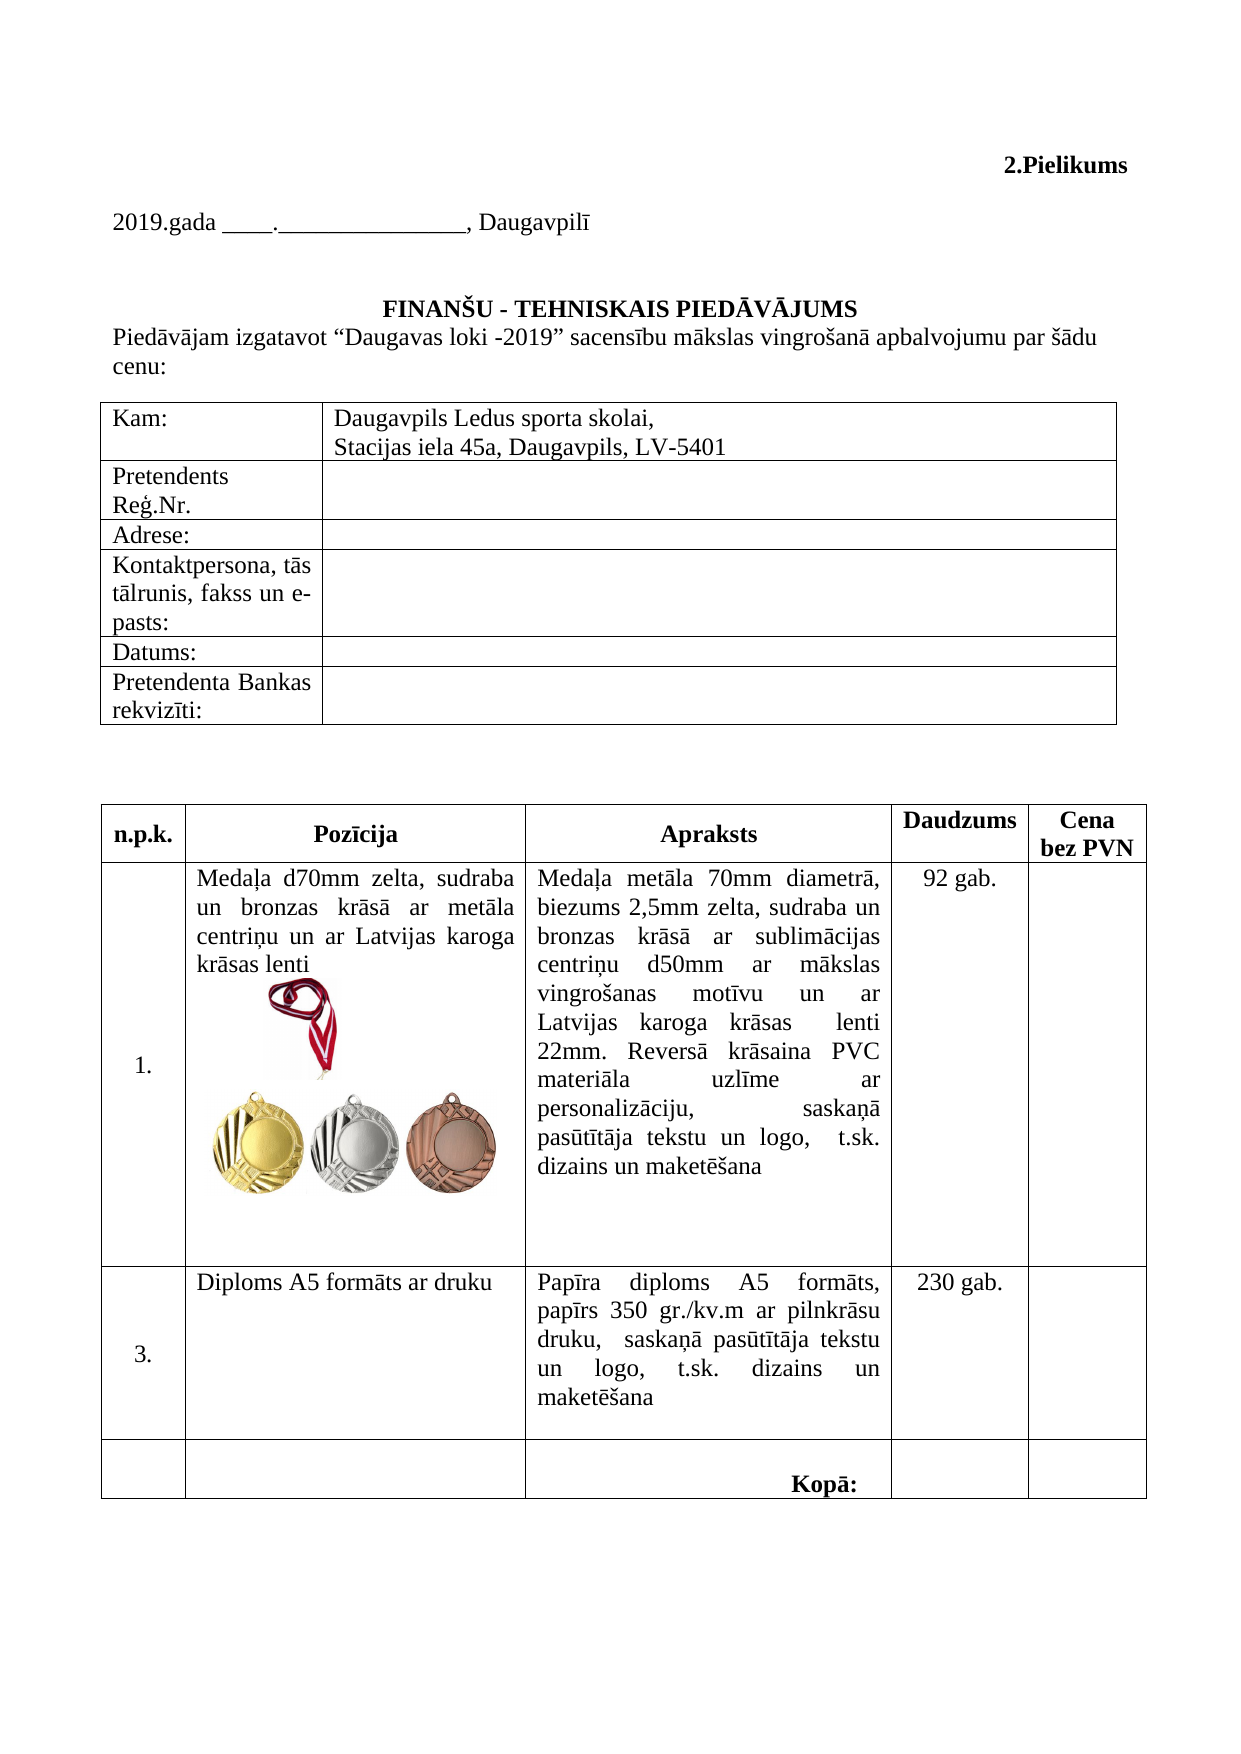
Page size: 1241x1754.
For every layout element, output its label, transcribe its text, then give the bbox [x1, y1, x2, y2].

text 2019.gada ____._______________, Daugavpilī [112, 207, 1128, 236]
table_header Daudzums [892, 805, 1028, 862]
table_header n.p.k. [102, 805, 185, 862]
table_cell [186, 1440, 525, 1498]
picture [204, 1089, 497, 1196]
table_cell Medaļa d70mm zelta, sudraba un bronzas krāsā ar metāla centriņu un ar Latvijas karoga krāsas lenti [186, 863, 525, 1266]
table_cell 230 gab. [892, 1267, 1028, 1439]
table_cell Datums: [101, 637, 322, 666]
table_header Apraksts [526, 805, 891, 862]
text 2.Pielikums [112, 150, 1128, 179]
table_cell [323, 637, 1116, 666]
table_cell [892, 1440, 1028, 1498]
picture [262, 978, 342, 1080]
table_cell [1029, 1440, 1146, 1498]
table_cell Medaļa metāla 70mm diametrā, biezums 2,5mm zelta, sudraba un bronzas krāsā ar sublimācijas centriņu d50mm ar mākslas vingrošanas motīvu un ar Latvijas karoga krāsas lenti 22mm. Reversā krāsaina PVC materiāla uzlīme ar personalizāciju, saskaņā pasūtītāja tekstu un logo, t.sk. dizains un maketēšana [526, 863, 891, 1266]
table_cell [323, 550, 1116, 636]
table_cell Pretendents Reģ.Nr. [101, 461, 322, 519]
table_cell Kopā: [526, 1440, 891, 1498]
table_header Cena bez PVN [1029, 805, 1146, 862]
table_header Pozīcija [186, 805, 525, 862]
table_cell 3. [102, 1267, 185, 1439]
table_header Daugavpils Ledus sporta skolai, Stacijas iela 45a, Daugavpils, LV-5401 [323, 403, 1116, 460]
table_cell 92 gab. [892, 863, 1028, 1266]
table_cell [1029, 863, 1146, 1266]
table_cell Kontaktpersona, tās tālrunis, fakss un e-pasts: [101, 550, 322, 636]
table_cell Adrese: [101, 520, 322, 549]
text FINANŠU - TEHNISKAIS PIEDĀVĀJUMS [112, 294, 1128, 322]
table_cell [323, 520, 1116, 549]
table_cell [1029, 1267, 1146, 1439]
table_cell [102, 1440, 185, 1498]
table_cell [323, 461, 1116, 519]
table_cell Diploms A5 formāts ar druku [186, 1267, 525, 1439]
text Piedāvājam izgatavot “Daugavas loki -2019” sacensību mākslas vingrošanā apbalvojumu par šādu cenu: [112, 322, 1128, 380]
table_cell Pretendenta Bankas rekvizīti: [101, 667, 322, 724]
table_header Kam: [101, 403, 322, 460]
table_cell Papīra diploms A5 formāts, papīrs 350 gr./kv.m ar pilnkrāsu druku, saskaņā pasūtītāja tekstu un logo, t.sk. dizains un maketēšana [526, 1267, 891, 1439]
table_cell 1. [102, 863, 185, 1266]
table_cell [323, 667, 1116, 724]
